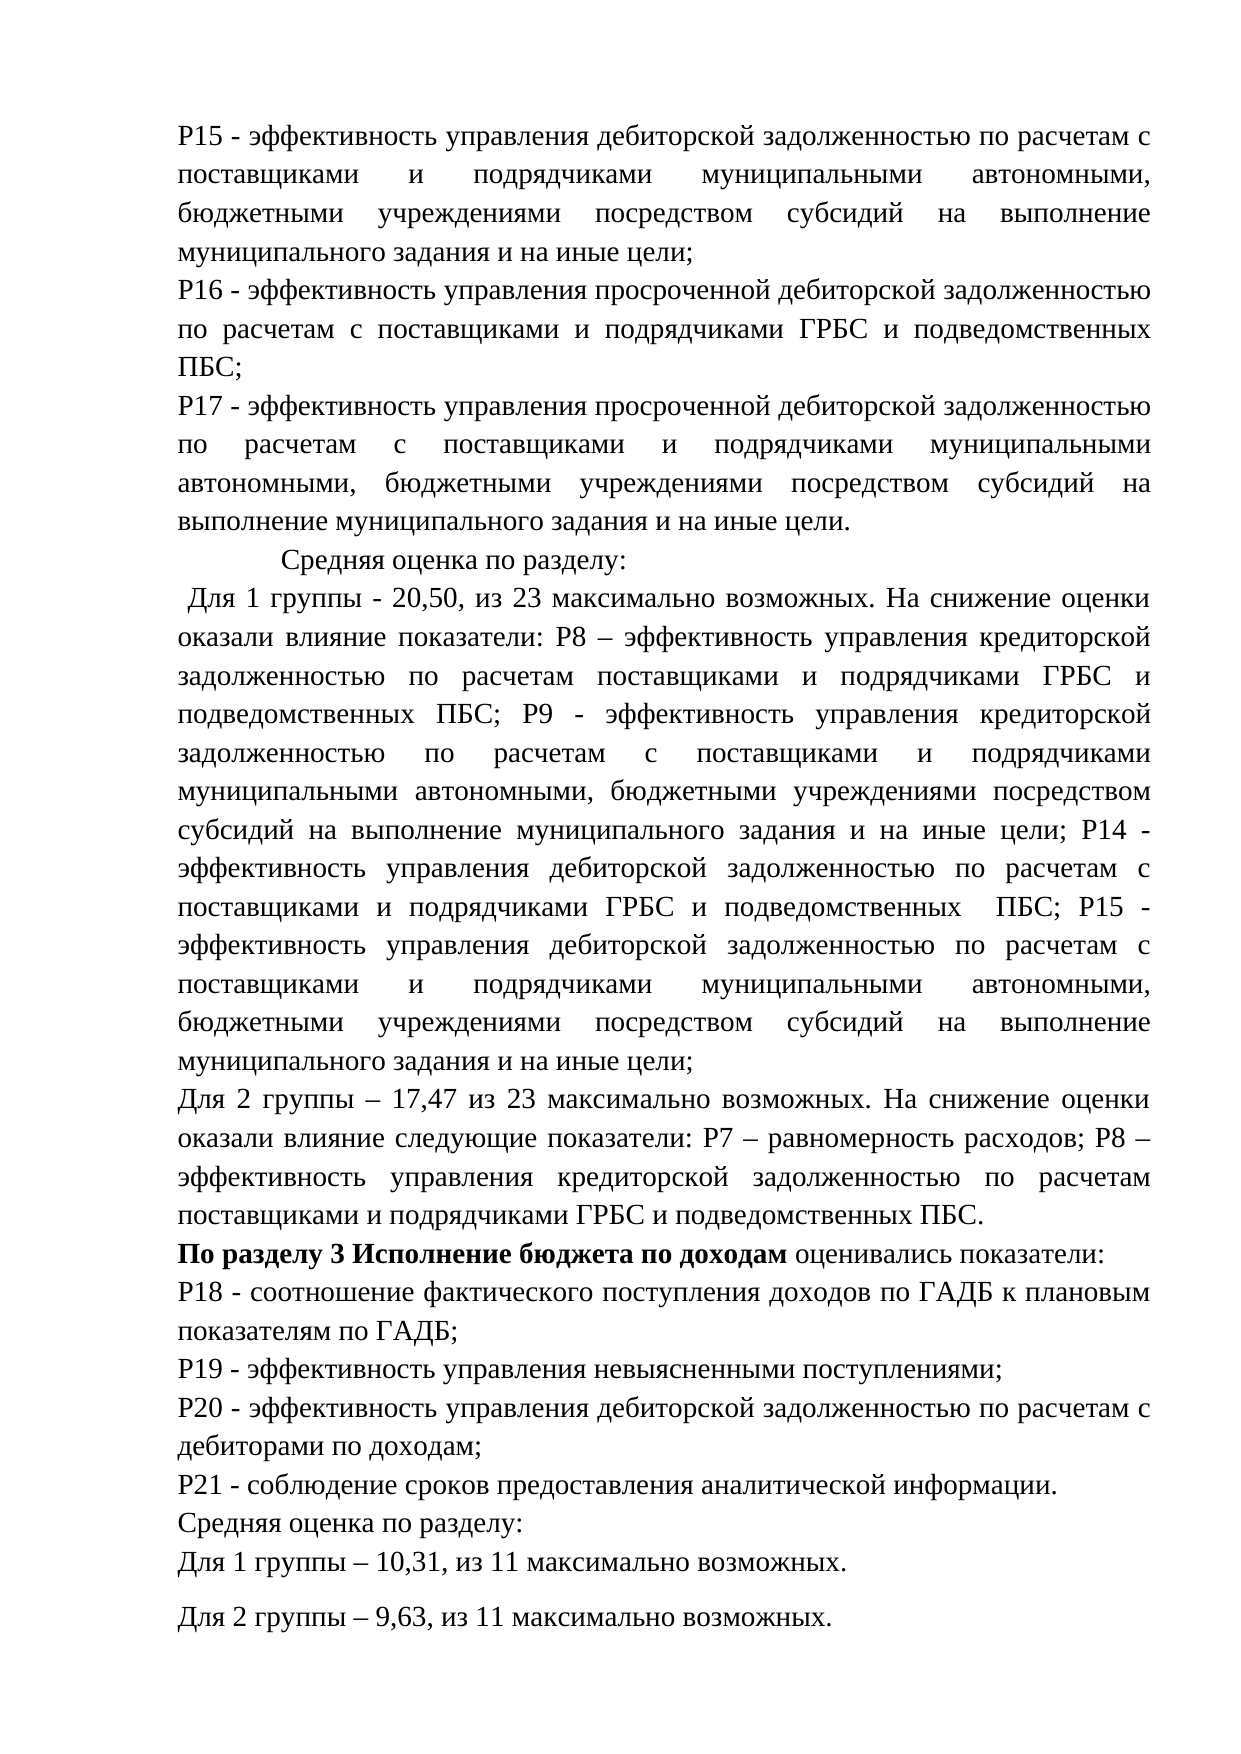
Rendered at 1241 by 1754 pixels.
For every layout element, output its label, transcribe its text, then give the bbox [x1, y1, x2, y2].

text Р20 - эффективность управления дебиторской задолженностью по расчетам с дебиторами по доходам; [177, 1390, 1152, 1462]
text По разделу 3 Исполнение бюджета по доходам оценивались показатели: [177, 1236, 1152, 1269]
text Для 1 группы - 20,50, из 23 максимально возможных. На снижение оценки оказали влияние показатели: Р8 – эффективность управления кредиторской задолженностью по расчетам поставщиками и подрядчиками ГРБС и подведомственных ПБС; Р9 - эффективность управления кредиторской задолженностью по расчетам с поставщиками и подрядчиками муниципальными автономными, бюджетными учреждениями посредством субсидий на выполнение муниципального задания и на иные цели; Р14 - эффективность управления дебиторской задолженностью по расчетам с поставщиками и подрядчиками ГРБС и подведомственных ПБС; Р15 - эффективность управления дебиторской задолженностью по расчетам с поставщиками и подрядчиками муниципальными автономными, бюджетными учреждениями посредством субсидий на выполнение муниципального задания и на иные цели; [177, 581, 1152, 1077]
text Для 2 группы – 9,63, из 11 максимально возможных. [177, 1599, 1152, 1633]
text Р15 - эффективность управления дебиторской задолженностью по расчетам с поставщиками и подрядчиками муниципальными автономными, бюджетными учреждениями посредством субсидий на выполнение муниципального задания и на иные цели; [177, 118, 1152, 267]
text Р19 - эффективность управления невыясненными поступлениями; [177, 1351, 1152, 1385]
text Для 1 группы – 10,31, из 11 максимально возможных. [177, 1544, 1152, 1578]
text Для 2 группы – 17,47 из 23 максимально возможных. На снижение оценки оказали влияние следующие показатели: Р7 – равномерность расходов; Р8 – эффективность управления кредиторской задолженностью по расчетам поставщиками и подрядчиками ГРБС и подведомственных ПБС. [177, 1082, 1152, 1231]
text Р17 - эффективность управления просроченной дебиторской задолженностью по расчетам с поставщиками и подрядчиками муниципальными автономными, бюджетными учреждениями посредством субсидий на выполнение муниципального задания и на иные цели. [177, 388, 1152, 537]
text Р18 - соотношение фактического поступления доходов по ГАДБ к плановым показателям по ГАДБ; [177, 1274, 1152, 1346]
text Р21 - соблюдение сроков предоставления аналитической информации. [177, 1467, 1152, 1501]
text Средняя оценка по разделу: [177, 542, 1152, 576]
text Р16 - эффективность управления просроченной дебиторской задолженностью по расчетам с поставщиками и подрядчиками ГРБС и подведомственных ПБС; [177, 272, 1152, 383]
text Средняя оценка по разделу: [177, 1506, 1152, 1539]
